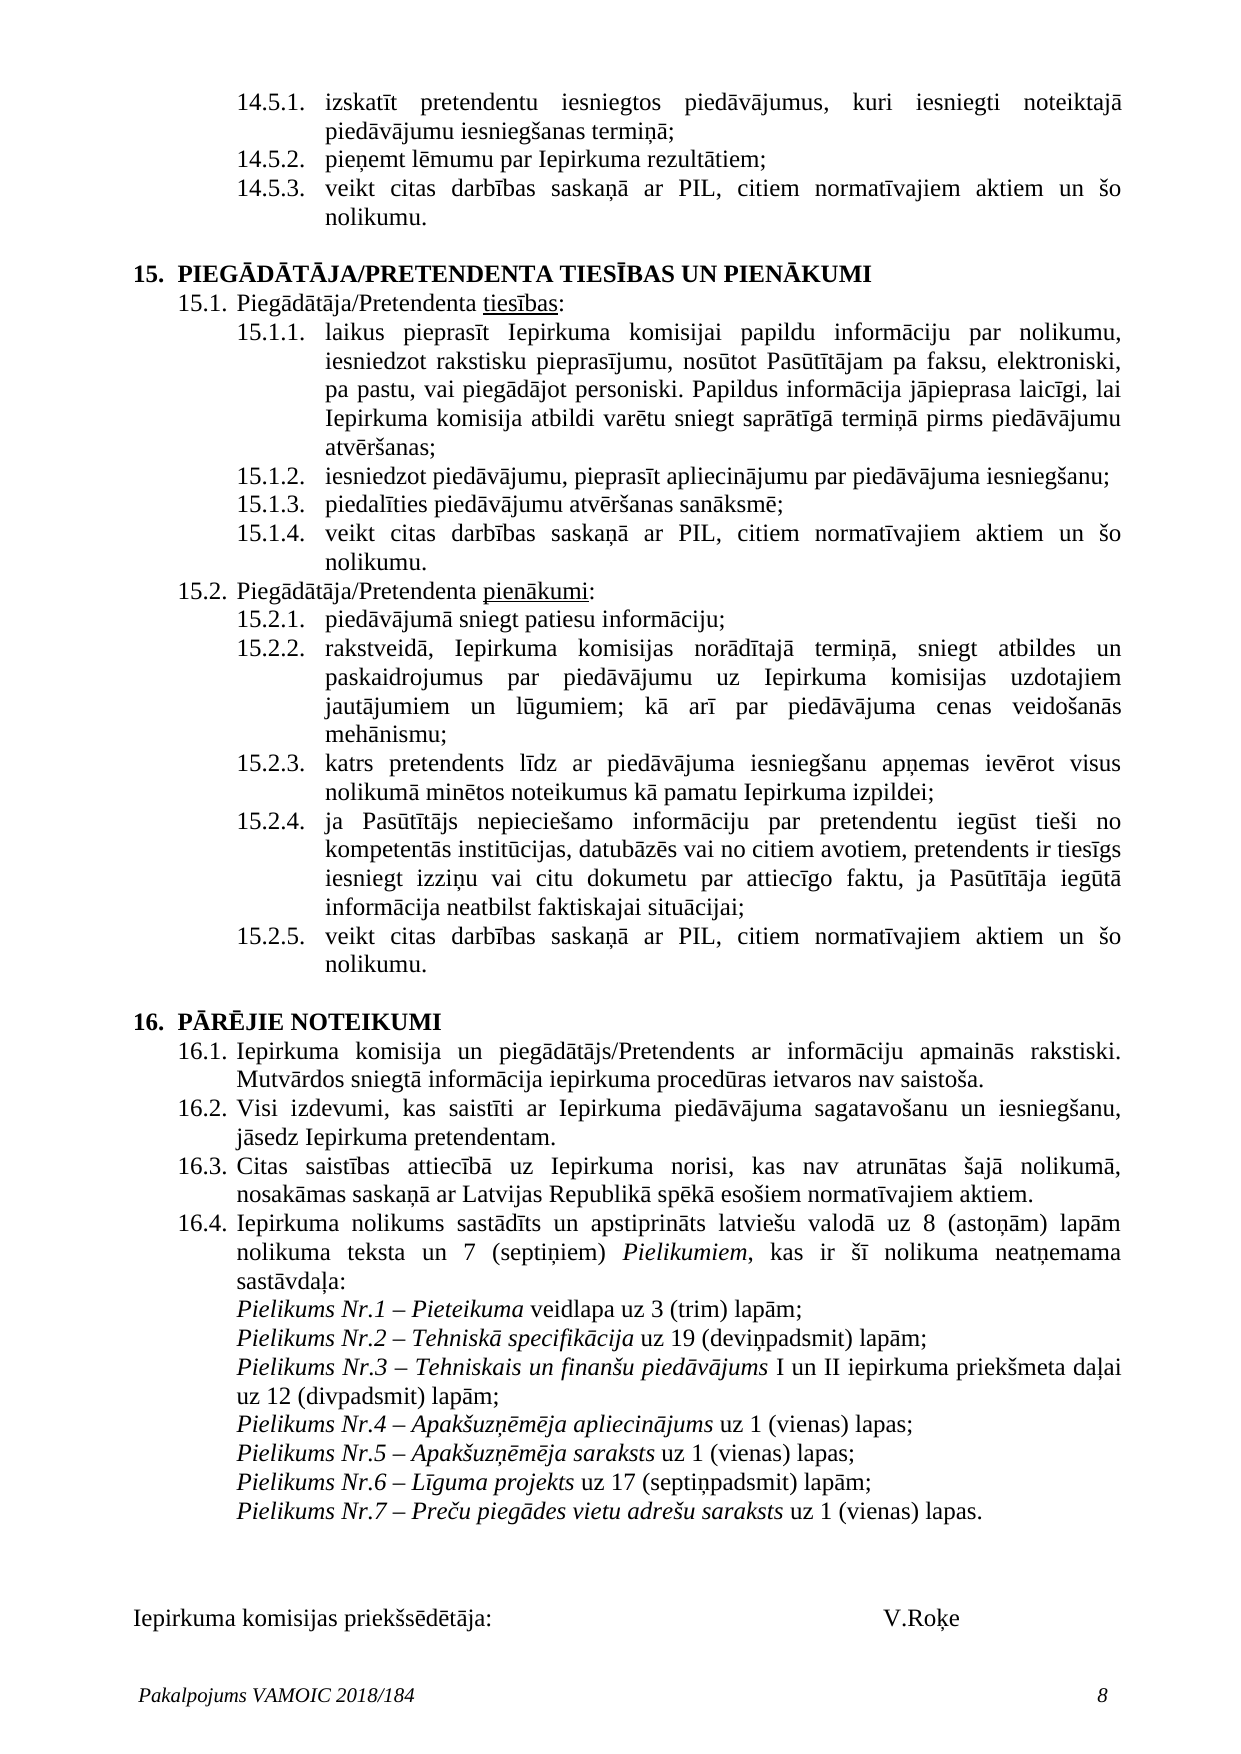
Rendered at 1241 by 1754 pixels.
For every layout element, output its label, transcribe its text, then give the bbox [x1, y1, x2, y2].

list ja Pasūtītājs nepieciešamo informāciju par pretendentu iegūst tieši no kompetentās institūcijas, datubāzēs vai no citiem avotiem, pretendents ir tiesīgs iesniegt izziņu vai citu dokumetu par attiecīgo faktu, ja Pasūtītāja iegūtā informācija neatbilst faktiskajai situācijai; [236, 806, 1122, 921]
list pieņemt lēmumu par Iepirkuma rezultātiem; [236, 144, 1122, 173]
list Visi izdevumi, kas saistīti ar Iepirkuma piedāvājuma sagatavošanu un iesniegšanu, jāsedz Iepirkuma pretendentam. [177, 1093, 1122, 1151]
list iesniedzot piedāvājumu, pieprasīt apliecinājumu par piedāvājuma iesniegšanu; [236, 461, 1122, 489]
list piedāvājumā sniegt patiesu informāciju; [236, 604, 1122, 633]
list veikt citas darbības saskaņā ar PIL, citiem normatīvajiem aktiem un šo nolikumu. [236, 518, 1122, 576]
list laikus pieprasīt Iepirkuma komisijai papildu informāciju par nolikumu, iesniedzot rakstisku pieprasījumu, nosūtot Pasūtītājam pa faksu, elektroniski, pa pastu, vai piegādājot personiski. Papildus informācija jāpieprasa laicīgi, lai Iepirkuma komisija atbildi varētu sniegt saprātīgā termiņā pirms piedāvājumu atvēršanas; [236, 317, 1122, 461]
list katrs pretendents līdz ar piedāvājuma iesniegšanu apņemas ievērot visus nolikumā minētos noteikumus kā pamatu Iepirkuma izpildei; [236, 748, 1122, 806]
list Pielikums Nr.7 – Preču piegādes vietu adrešu saraksts uz 1 (vienas) lapas. [236, 1496, 1122, 1524]
list Piegādātāja/Pretendenta pienākumi: [177, 576, 1122, 604]
list Pielikums Nr.1 – Pieteikuma veidlapa uz 3 (trim) lapām; [236, 1294, 1122, 1323]
list Piegādātāja/Pretendenta tiesības: [177, 288, 1122, 317]
list PIEGĀDĀTĀJA/PRETENDENTA TIESĪBAS UN PIENĀKUMI [133, 259, 1122, 288]
list Pielikums Nr.5 – Apakšuzņēmēja saraksts uz 1 (vienas) lapas; [236, 1438, 1122, 1467]
list Pielikums Nr.6 – Līguma projekts uz 17 (septiņpadsmit) lapām; [236, 1467, 1122, 1496]
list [236, 173, 1122, 231]
list Iepirkuma komisija un piegādātājs/Pretendents ar informāciju apmainās rakstiski. Mutvārdos sniegtā informācija iepirkuma procedūras ietvaros nav saistoša. [177, 1036, 1122, 1093]
list izskatīt pretendentu iesniegtos piedāvājumus, kuri iesniegti noteiktajā piedāvājumu iesniegšanas termiņā; [236, 87, 1122, 144]
list Citas saistības attiecībā uz Iepirkuma norisi, kas nav atrunātas šajā nolikumā, nosakāmas saskaņā ar Latvijas Republikā spēkā esošiem normatīvajiem aktiem. [177, 1151, 1122, 1208]
list Pielikums Nr.3 – Tehniskais un finanšu piedāvājums I un II iepirkuma priekšmeta daļai uz 12 (divpadsmit) lapām; [236, 1352, 1122, 1409]
list veikt citas darbības saskaņā ar PIL, citiem normatīvajiem aktiem un šo nolikumu. [236, 921, 1122, 978]
list Pielikums Nr.2 – Tehniskā specifikācija uz 19 (deviņpadsmit) lapām; [236, 1323, 1122, 1352]
list Iepirkuma nolikums sastādīts un apstiprināts latviešu valodā uz 8 (astoņām) lapām nolikuma teksta un 7 (septiņiem) Pielikumiem, kas ir šī nolikuma neatņemama sastāvdaļa: [177, 1208, 1122, 1294]
list Pielikums Nr.4 – Apakšuzņēmēja apliecinājums uz 1 (vienas) lapas; [236, 1409, 1122, 1438]
list piedalīties piedāvājumu atvēršanas sanāksmē; [236, 489, 1122, 518]
list PĀRĒJIE NOTEIKUMI [133, 1007, 1093, 1036]
text Iepirkuma komisijas priekšsēdētāja: V.Roķe [133, 1603, 1122, 1632]
list rakstveidā, Iepirkuma komisijas norādītajā termiņā, sniegt atbildes un paskaidrojumus par piedāvājumu uz Iepirkuma komisijas uzdotajiem jautājumiem un lūgumiem; kā arī par piedāvājuma cenas veidošanās mehānismu; [236, 633, 1122, 748]
